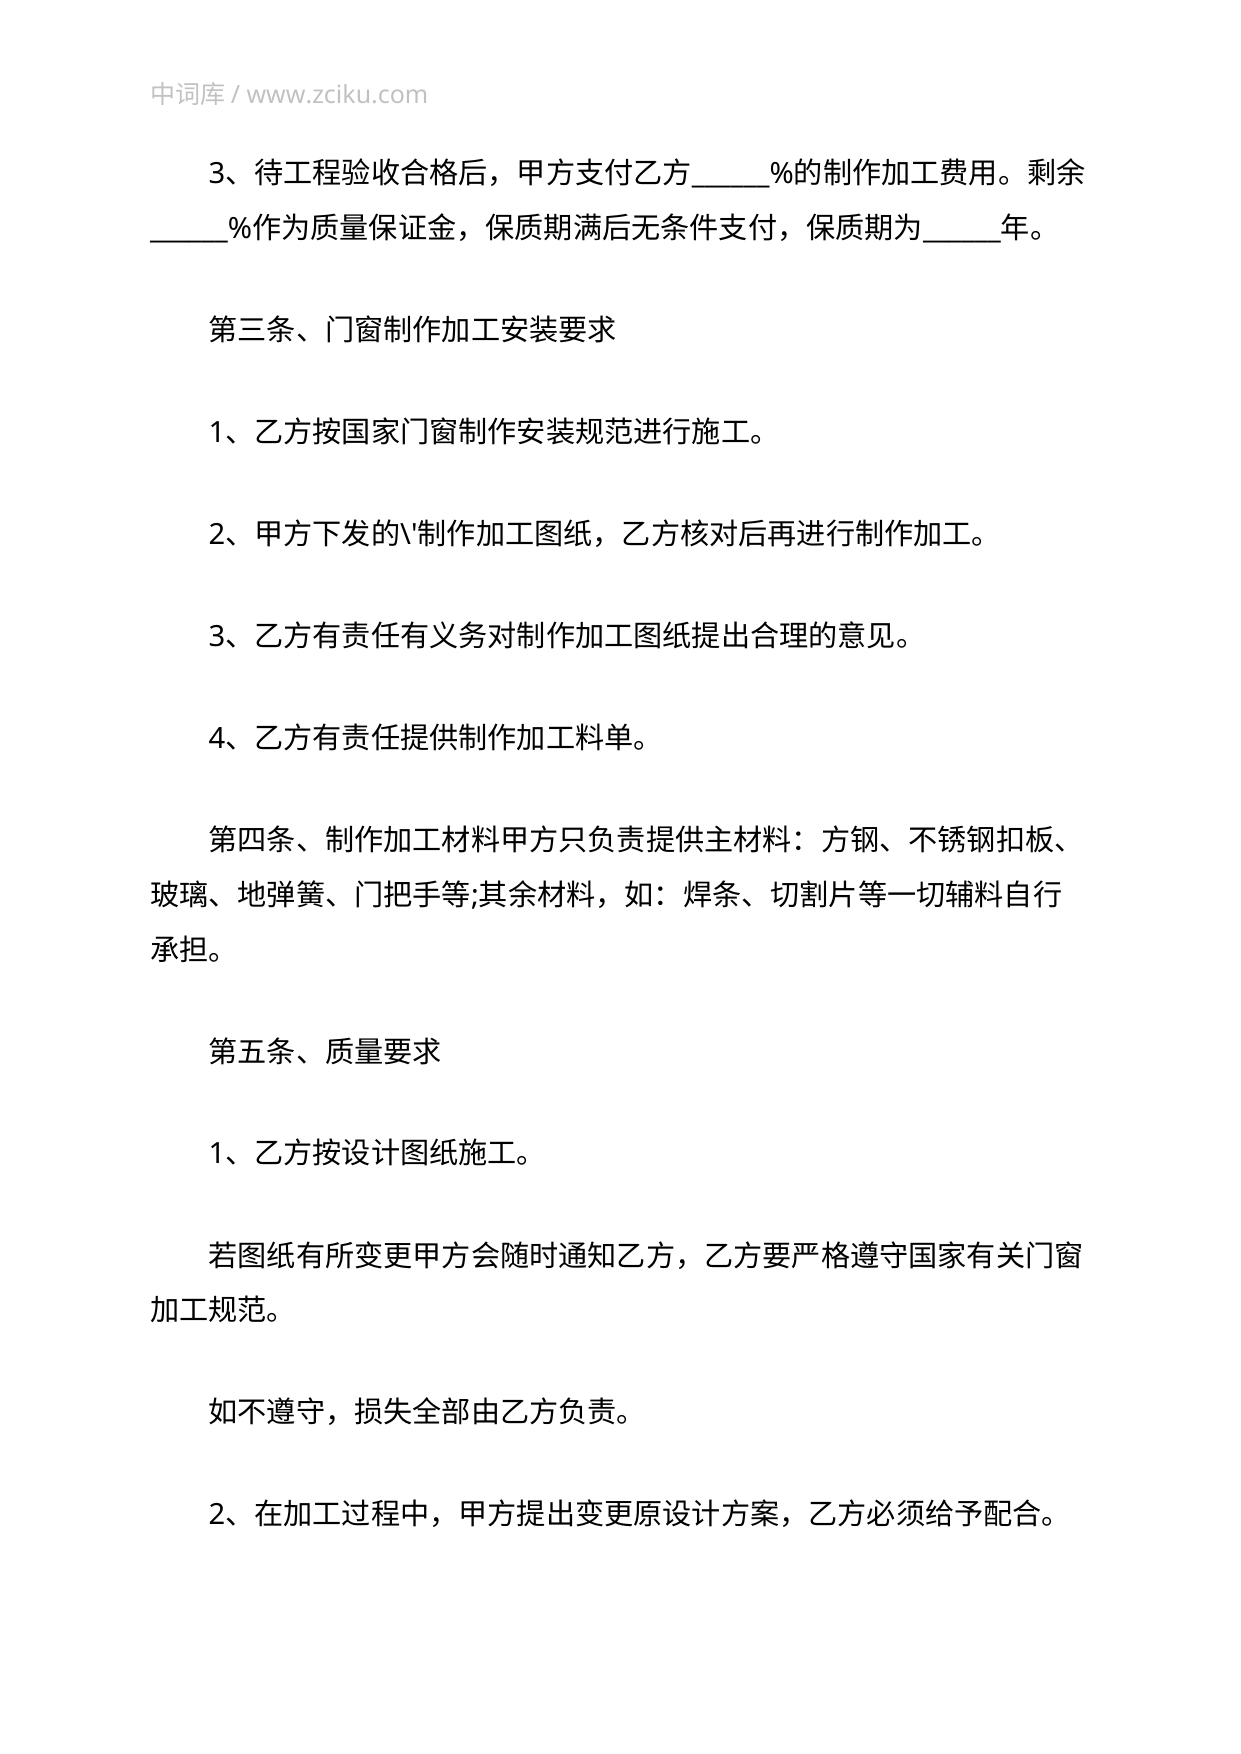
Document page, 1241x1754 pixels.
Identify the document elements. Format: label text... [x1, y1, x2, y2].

text 2、在加工过程中，甲方提出变更原设计方案，乙方必须给予配合。 [150, 1491, 1090, 1533]
text 1、乙方按设计图纸施工。 [150, 1130, 1090, 1172]
text 第四条、制作加工材料甲方只负责提供主材料：方钢、不锈钢扣板、玻璃、地弹簧、门把手等;其余材料，如：焊条、切割片等一切辅料自行承担。 [150, 817, 1090, 969]
text 第三条、门窗制作加工安装要求 [150, 307, 1090, 349]
text 2、甲方下发的\'制作加工图纸，乙方核对后再进行制作加工。 [150, 511, 1090, 553]
text 1、乙方按国家门窗制作安装规范进行施工。 [150, 409, 1090, 451]
text 第五条、质量要求 [150, 1028, 1090, 1071]
text 4、乙方有责任提供制作加工料单。 [150, 715, 1090, 757]
text 若图纸有所变更甲方会随时通知乙方，乙方要严格遵守国家有关门窗加工规范。 [150, 1232, 1090, 1329]
text 3、待工程验收合格后，甲方支付乙方______%的制作加工费用。剩余______%作为质量保证金，保质期满后无条件支付，保质期为______年。 [150, 150, 1090, 247]
text 3、乙方有责任有义务对制作加工图纸提出合理的意见。 [150, 613, 1090, 655]
text 如不遵守，损失全部由乙方负责。 [150, 1389, 1090, 1431]
